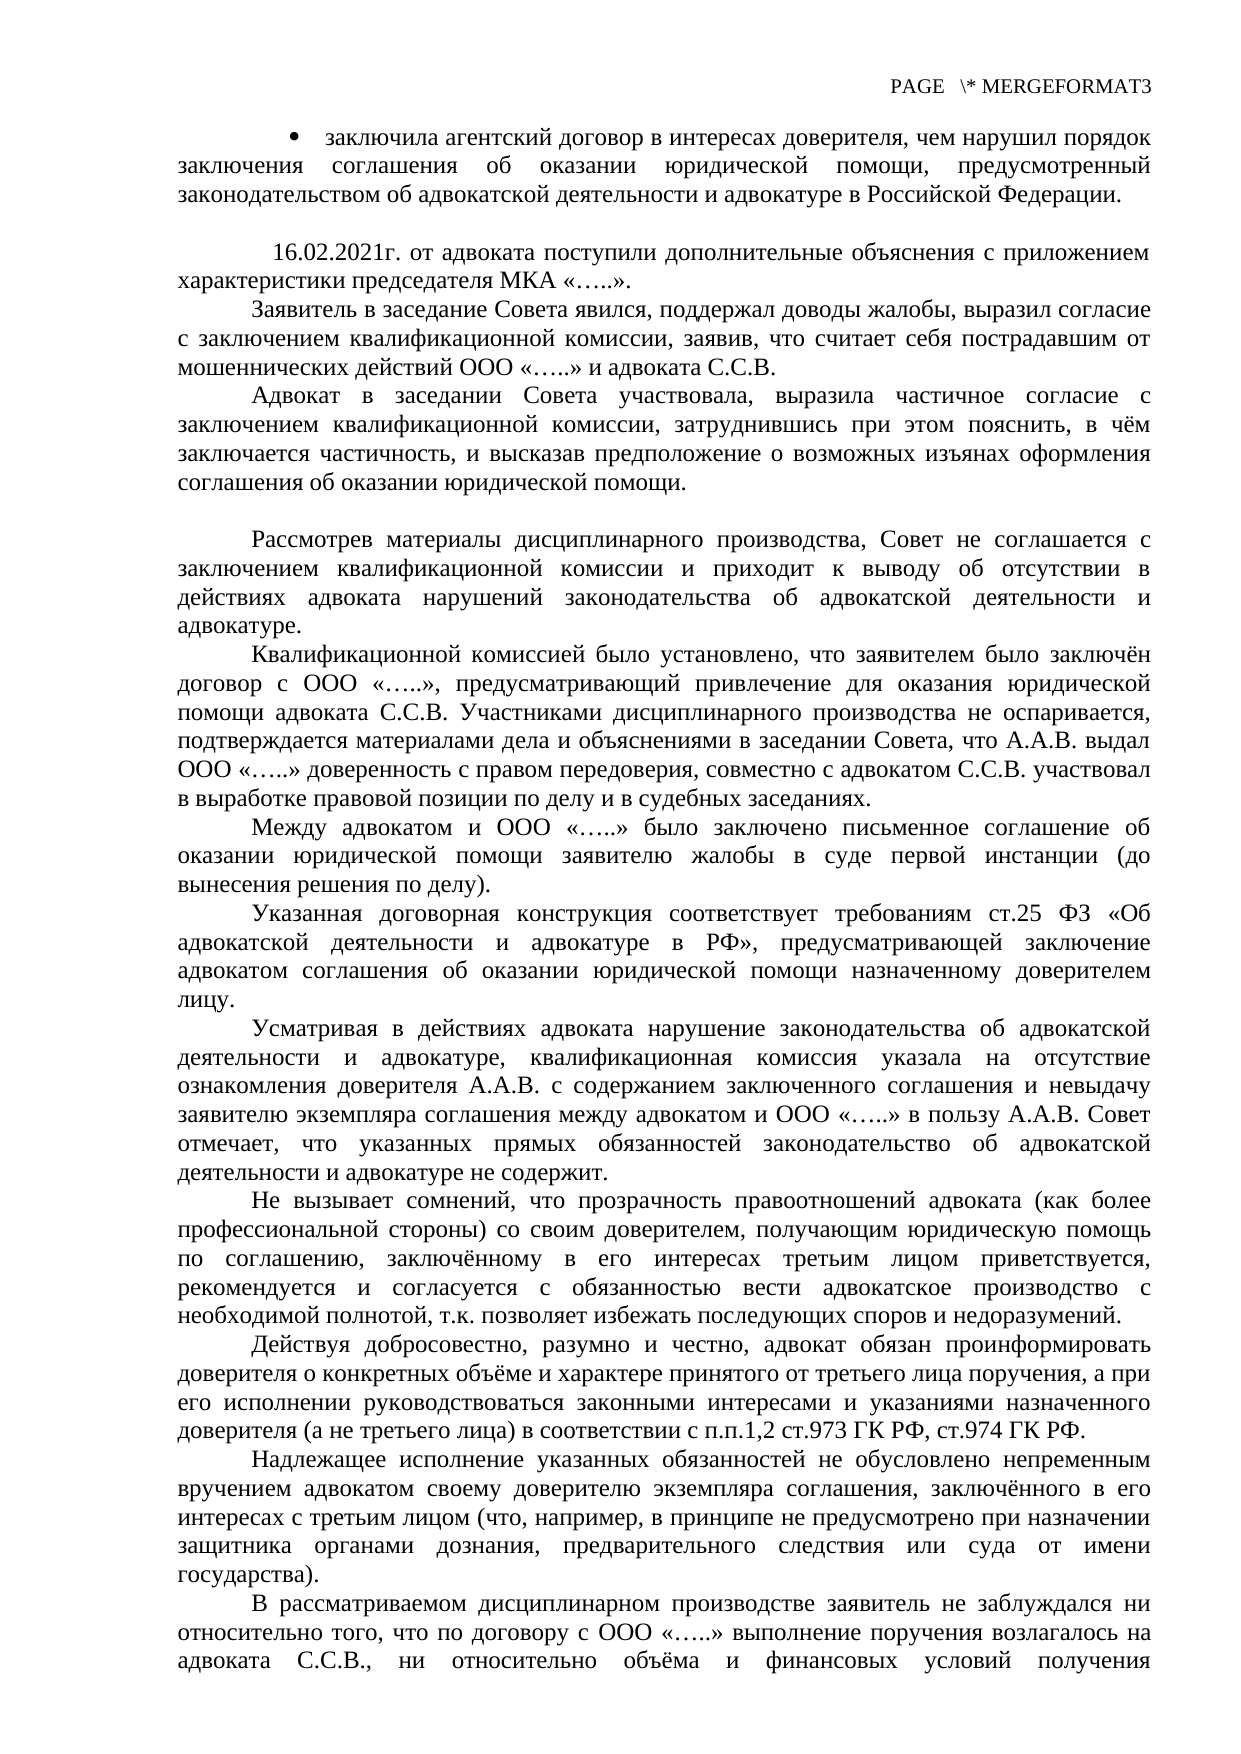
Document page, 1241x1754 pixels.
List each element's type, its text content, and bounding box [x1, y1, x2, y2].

text Адвокат в заседании Совета участвовала, выразила частичное согласие с заключением квалификационной комиссии, затруднившись при этом пояснить, в чём заключается частичность, и высказав предположение о возможных изъянах оформления соглашения об оказании юридической помощи. [177, 381, 1152, 496]
text 16.02.2021г. от адвоката поступили дополнительные объяснения с приложением характеристики председателя МКА «…..». [177, 237, 1152, 294]
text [177, 1588, 1152, 1674]
text Надлежащее исполнение указанных обязанностей не обусловлено непременным вручением адвокатом своему доверителю экземпляра соглашения, заключённого в его интересах с третьим лицом (что, например, в принципе не предусмотрено при назначении защитника органами дознания, предварительного следствия или суда от имени государства). [177, 1444, 1152, 1588]
text Указанная договорная конструкция соответствует требованиям ст.25 ФЗ «Об адвокатской деятельности и адвокатуре в РФ», предусматривающей заключение адвокатом соглашения об оказании юридической помощи назначенному доверителем лицу. [177, 898, 1152, 1013]
text Не вызывает сомнений, что прозрачность правоотношений адвоката (как более профессиональной стороны) со своим доверителем, получающим юридическую помощь по соглашению, заключённому в его интересах третьим лицом приветствуется, рекомендуется и согласуется с обязанностью вести адвокатское производство с необходимой полнотой, т.к. позволяет избежать последующих споров и недоразумений. [177, 1186, 1152, 1329]
text Усматривая в действиях адвоката нарушение законодательства об адвокатской деятельности и адвокатуре, квалификационная комиссия указала на отсутствие ознакомления доверителя А.А.В. с содержанием заключенного соглашения и невыдачу заявителю экземпляра соглашения между адвокатом и ООО «…..» в пользу А.А.В. Совет отмечает, что указанных прямых обязанностей законодательство об адвокатской деятельности и адвокатуре не содержит. [177, 1013, 1152, 1186]
text Квалификационной комиссией было установлено, что заявителем было заключён договор с ООО «…..», предусматривающий привлечение для оказания юридической помощи адвоката С.С.В. Участниками дисциплинарного производства не оспаривается, подтверждается материалами дела и объяснениями в заседании Совета, что А.А.В. выдал ООО «…..» доверенность с правом передоверия, совместно с адвокатом С.С.В. участвовал в выработке правовой позиции по делу и в судебных заседаниях. [177, 639, 1152, 812]
text Заявитель в заседание Совета явился, поддержал доводы жалобы, выразил согласие с заключением квалификационной комиссии, заявив, что считает себя пострадавшим от мошеннических действий ООО «…..» и адвоката С.С.В. [177, 294, 1152, 381]
text Рассмотрев материалы дисциплинарного производства, Совет не соглашается с заключением квалификационной комиссии и приходит к выводу об отсутствии в действиях адвоката нарушений законодательства об адвокатской деятельности и адвокатуре. [177, 524, 1152, 639]
text Между адвокатом и ООО «…..» было заключено письменное соглашение об оказании юридической помощи заявителю жалобы в суде первой инстанции (до вынесения решения по делу). [177, 812, 1152, 898]
text Действуя добросовестно, разумно и честно, адвокат обязан проинформировать доверителя о конкретных объёме и характере принятого от третьего лица поручения, а при его исполнении руководствоваться законными интересами и указаниями назначенного доверителя (а не третьего лица) в соответствии с п.п.1,2 ст.973 ГК РФ, ст.974 ГК РФ. [177, 1329, 1152, 1444]
list заключила агентский договор в интересах доверителя, чем нарушил порядок заключения соглашения об оказании юридической помощи, предусмотренный законодательством об адвокатской деятельности и адвокатуре в Российской Федерации. [177, 122, 1152, 208]
